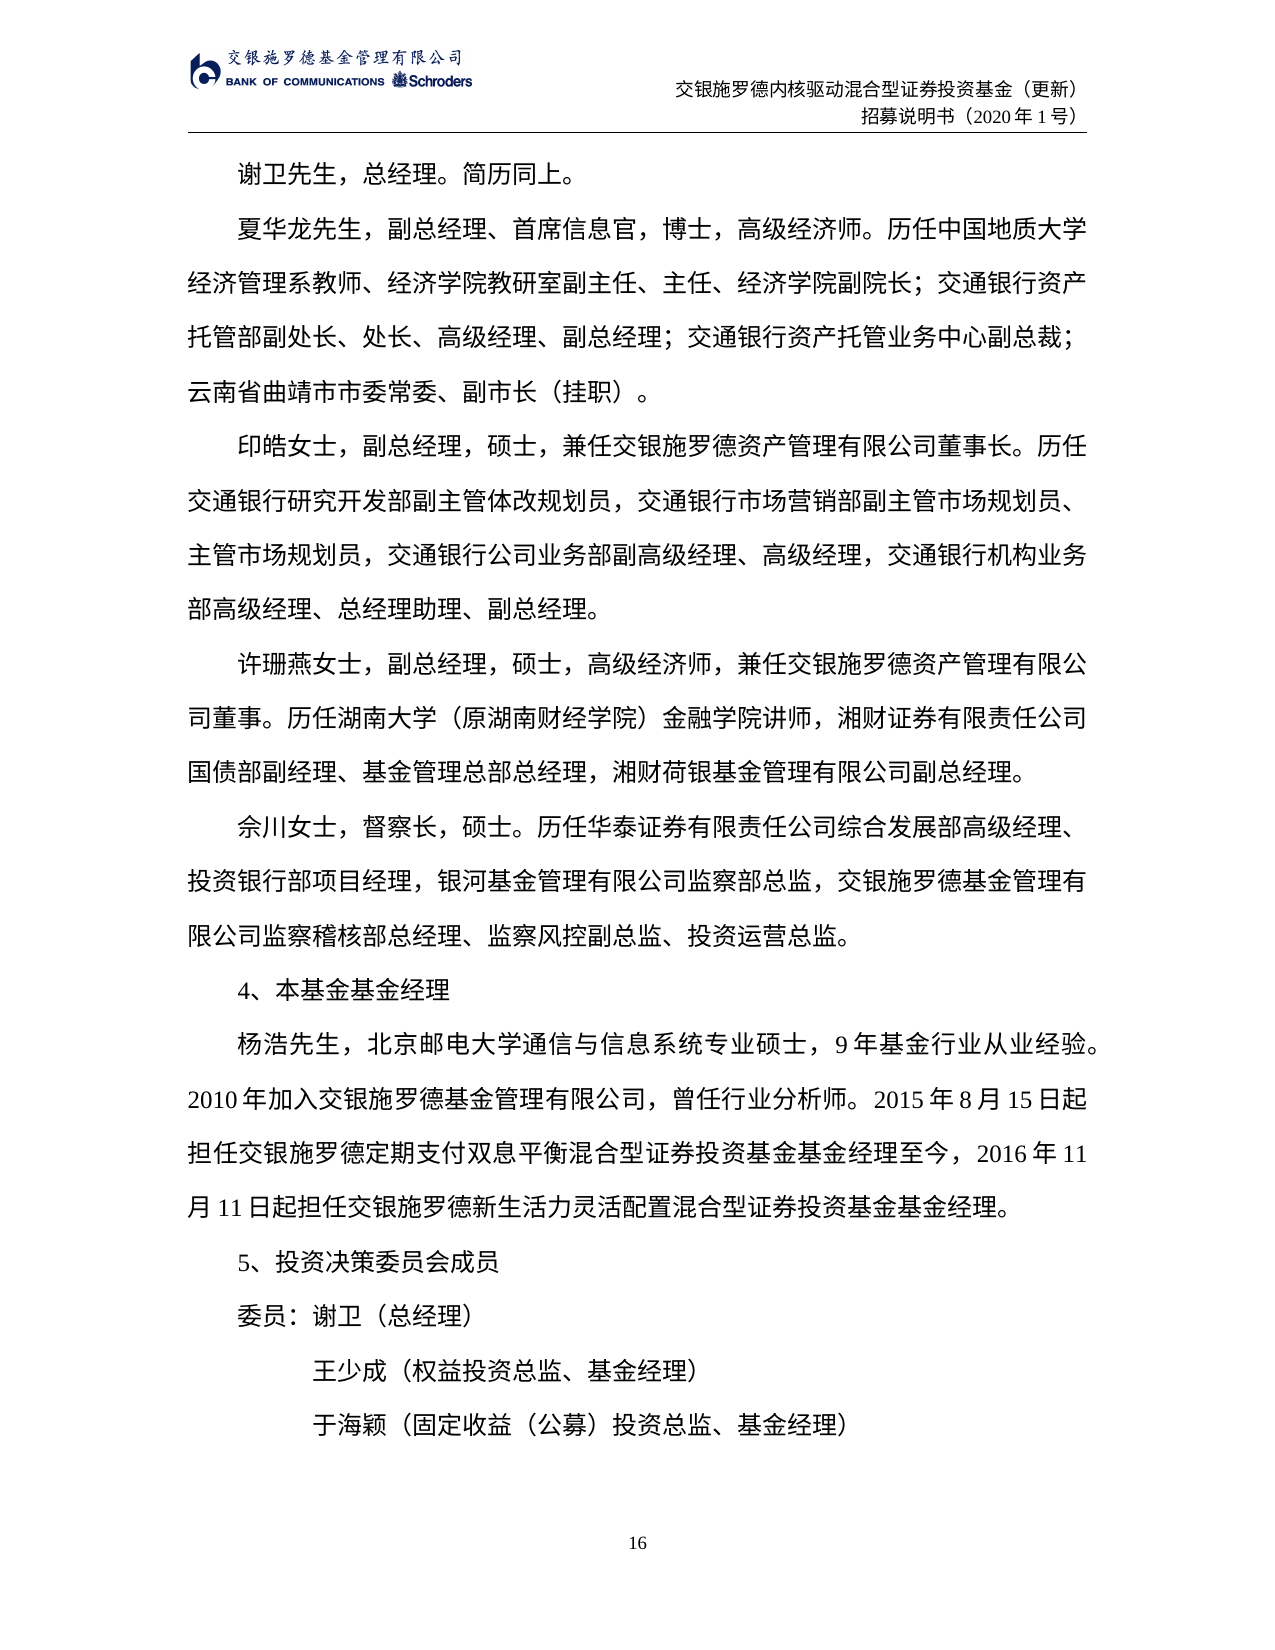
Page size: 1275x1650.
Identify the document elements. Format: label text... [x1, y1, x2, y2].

text 印皓女士，副总经理，硕士，兼任交银施罗德资产管理有限公司董事长。历任交通银行研究开发部副主管体改规划员，交通银行市场营销部副主管市场规划员、主管市场规划员，交通银行公司业务部副高级经理、高级经理，交通银行机构业务部高级经理、总经理助理、副总经理。 [187, 427, 1087, 626]
text 杨浩先生，北京邮电大学通信与信息系统专业硕士，9年基金行业从业经验。2010年加入交银施罗德基金管理有限公司，曾任行业分析师。2015年8月15日起担任交银施罗德定期支付双息平衡混合型证券投资基金基金经理至今，2016年11月11日起担任交银施罗德新生活力灵活配置混合型证券投资基金基金经理。 [187, 1025, 1087, 1224]
text 王少成（权益投资总监、基金经理） [187, 1351, 1087, 1387]
text 委员：谢卫（总经理） [187, 1297, 1087, 1333]
text 夏华龙先生，副总经理、首席信息官，博士，高级经济师。历任中国地质大学经济管理系教师、经济学院教研室副主任、主任、经济学院副院长；交通银行资产托管部副处长、处长、高级经理、副总经理；交通银行资产托管业务中心副总裁；云南省曲靖市市委常委、副市长（挂职）。 [187, 209, 1087, 408]
picture [190, 50, 472, 89]
text 佘川女士，督察长，硕士。历任华泰证券有限责任公司综合发展部高级经理、投资银行部项目经理，银河基金管理有限公司监察部总监，交银施罗德基金管理有限公司监察稽核部总经理、监察风控副总监、投资运营总监。 [187, 807, 1087, 952]
text 谢卫先生，总经理。简历同上。 [187, 155, 1087, 191]
text 许珊燕女士，副总经理，硕士，高级经济师，兼任交银施罗德资产管理有限公司董事。历任湖南大学（原湖南财经学院）金融学院讲师，湘财证券有限责任公司国债部副经理、基金管理总部总经理，湘财荷银基金管理有限公司副总经理。 [187, 644, 1087, 789]
text 4、本基金基金经理 [187, 970, 1087, 1007]
text 5、投资决策委员会成员 [187, 1242, 1087, 1278]
text 于海颖（固定收益（公募）投资总监、基金经理） [187, 1405, 1087, 1442]
